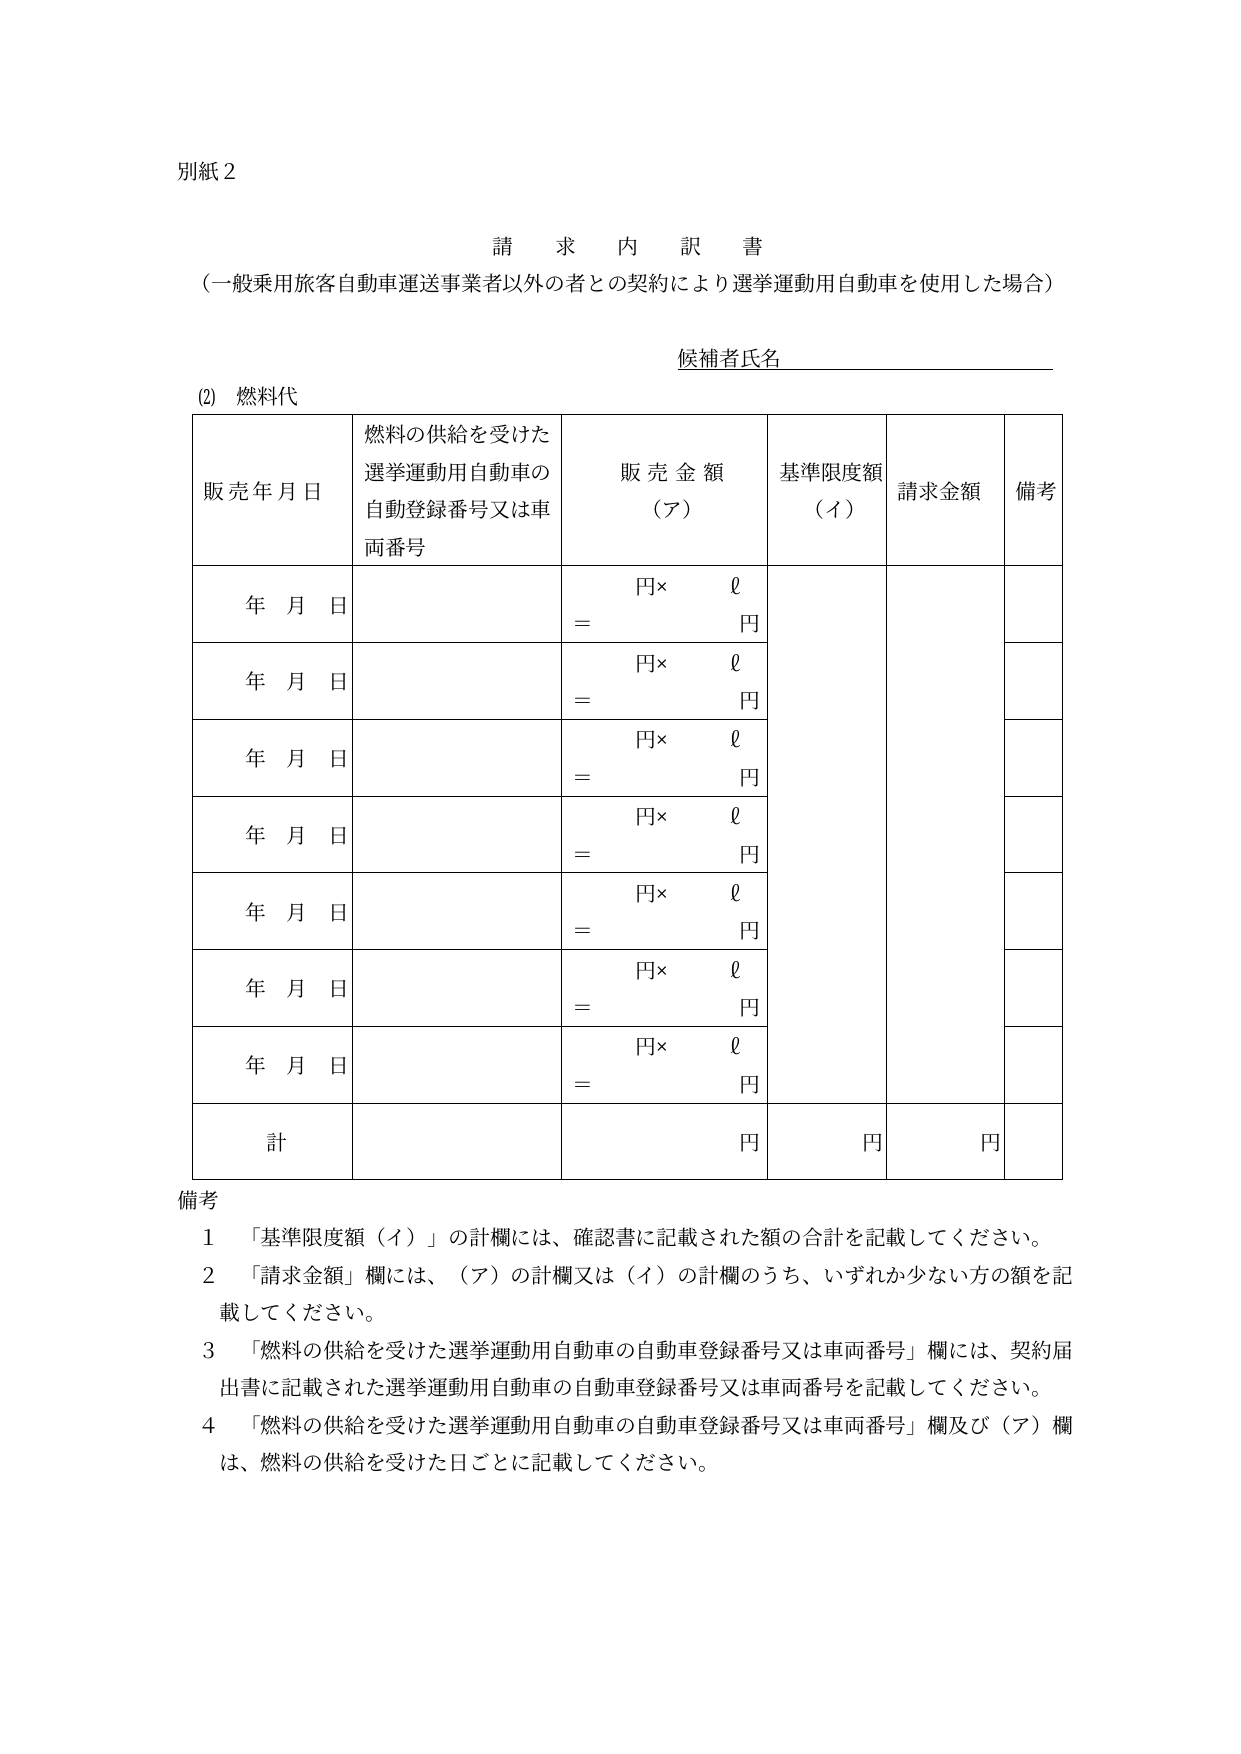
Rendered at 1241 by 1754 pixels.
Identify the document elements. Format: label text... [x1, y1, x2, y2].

table_cell [353, 950, 561, 1026]
table_cell [353, 1027, 561, 1103]
table_header 基準限度額 （イ） [768, 415, 886, 565]
table_cell [353, 643, 561, 719]
table_cell [887, 566, 1004, 1103]
table_cell 円× ℓ ＝ 円 [562, 1027, 767, 1103]
table_cell [1005, 797, 1062, 872]
table_cell [353, 1104, 561, 1179]
table_cell 年 月 日 [193, 1027, 352, 1103]
text （一般乗用旅客自動車運送事業者以外の者との契約により選挙運動用自動車を使用した場合） [177, 264, 1078, 302]
table_header 請求金額 [887, 415, 1004, 565]
table_cell 円× ℓ ＝ 円 [562, 643, 767, 719]
table_cell 年 月 日 [193, 566, 352, 642]
table_cell 円 [887, 1104, 1004, 1179]
table_cell 円 [768, 1104, 886, 1179]
table_cell [353, 566, 561, 642]
table_cell [1005, 720, 1062, 796]
table_cell [353, 797, 561, 872]
table_cell [353, 873, 561, 949]
table_cell [768, 566, 886, 1103]
table_cell 円 [562, 1104, 767, 1179]
table_cell 年 月 日 [193, 720, 352, 796]
text ３ 「燃料の供給を受けた選挙運動用自動車の自動車登録番号又は車両番号」欄には、契約届 [177, 1330, 1078, 1368]
text 備考 [177, 1180, 1078, 1218]
text １ 「基準限度額（イ）」の計欄には、確認書に記載された額の合計を記載してください。 [177, 1218, 1078, 1255]
table_cell [353, 720, 561, 796]
table_header 備考 [1005, 415, 1062, 565]
text (2) 燃料代 [177, 377, 1078, 414]
table_cell [1005, 1104, 1062, 1179]
text 出書に記載された選挙運動用自動車の自動車登録番号又は車両番号を記載してください。 [177, 1368, 1078, 1405]
table_cell 円× ℓ ＝ 円 [562, 720, 767, 796]
table_cell 年 月 日 [193, 873, 352, 949]
table_cell 計 [193, 1104, 352, 1179]
table_cell 年 月 日 [193, 797, 352, 872]
table_cell [1005, 1027, 1062, 1103]
text ４ 「燃料の供給を受けた選挙運動用自動車の自動車登録番号又は車両番号」欄及び（ア）欄 [177, 1405, 1078, 1443]
table_header 販売金額 （ア） [562, 415, 767, 565]
text 請 求 内 訳 書 [177, 227, 1078, 264]
text 載してください。 [177, 1293, 1078, 1330]
table_cell 年 月 日 [193, 950, 352, 1026]
text 別紙２ [177, 152, 1078, 189]
table_cell [1005, 950, 1062, 1026]
text 候補者氏名 [177, 339, 1078, 377]
table_header 燃料の供給を受けた選挙運動用自動車の自動登録番号又は車両番号 [353, 415, 561, 565]
table_header 販売年月日 [193, 415, 352, 565]
table_cell 円× ℓ ＝ 円 [562, 566, 767, 642]
text は、燃料の供給を受けた日ごとに記載してください。 [177, 1443, 1078, 1480]
table_cell 年 月 日 [193, 643, 352, 719]
table_cell 円× ℓ ＝ 円 [562, 797, 767, 872]
table_cell 円× ℓ ＝ 円 [562, 873, 767, 949]
text ２ 「請求金額」欄には、（ア）の計欄又は（イ）の計欄のうち、いずれか少ない方の額を記 [177, 1255, 1078, 1293]
table_cell [1005, 566, 1062, 642]
table_cell [1005, 873, 1062, 949]
table_cell [1005, 643, 1062, 719]
table_cell 円× ℓ ＝ 円 [562, 950, 767, 1026]
